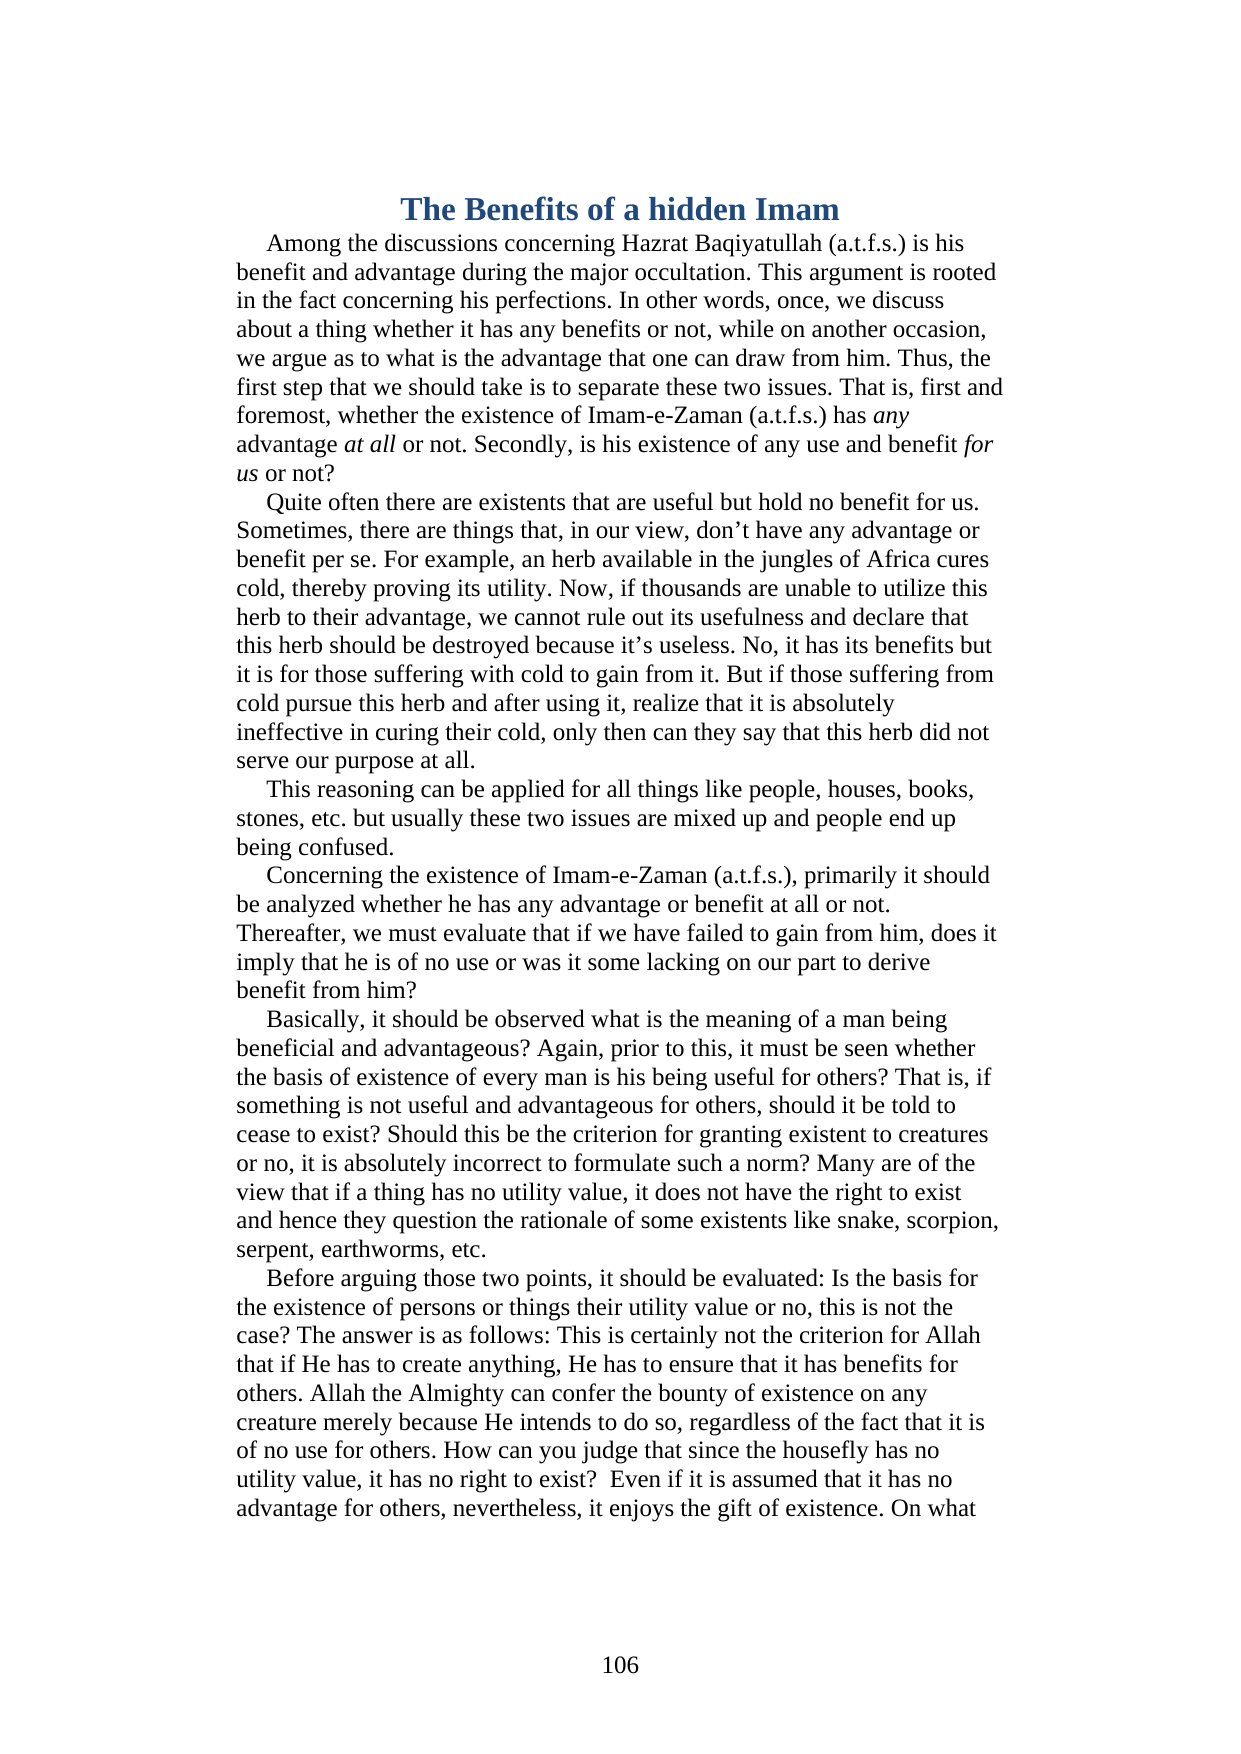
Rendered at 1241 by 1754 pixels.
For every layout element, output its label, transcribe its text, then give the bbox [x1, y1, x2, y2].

text Quite often there are existents that are useful but hold no benefit for us. Sometimes, there are things that, in our view, don’t have any advantage or benefit per se. For example, an herb available in the jungles of Africa cures cold, thereby proving its utility. Now, if thousands are unable to utilize this herb to their advantage, we cannot rule out its usefulness and declare that this herb should be destroyed because it’s useless. No, it has its benefits but it is for those suffering with cold to gain from it. But if those suffering from cold pursue this herb and after using it, realize that it is absolutely ineffective in curing their cold, only then can they say that this herb did not serve our purpose at all. [236, 487, 1004, 774]
text Among the discussions concerning Hazrat Baqiyatullah (a.t.f.s.) is his benefit and advantage during the major occultation. This argument is rooted in the fact concerning his perfections. In other words, once, we discuss about a thing whether it has any benefits or not, while on another occasion, we argue as to what is the advantage that one can draw from him. Thus, the first step that we should take is to separate these two issues. That is, first and foremost, whether the existence of Imam-e-Zaman (a.t.f.s.) has any advantage at all or not. Secondly, is his existence of any use and benefit for us or not? [236, 228, 1004, 487]
text Concerning the existence of Imam-e-Zaman (a.t.f.s.), primarily it should be analyzed whether he has any advantage or benefit at all or not. Thereafter, we must evaluate that if we have failed to gain from him, does it imply that he is of no use or was it some lacking on our part to derive benefit from him? [236, 861, 1004, 1004]
text This reasoning can be applied for all things like people, houses, books, stones, etc. but usually these two issues are mixed up and people end up being confused. [236, 774, 1004, 861]
subtitle The Benefits of a hidden Imam [236, 190, 1004, 228]
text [236, 1263, 1004, 1522]
text Basically, it should be observed what is the meaning of a man being beneficial and advantageous? Again, prior to this, it must be seen whether the basis of existence of every man is his being useful for others? That is, if something is not useful and advantageous for others, should it be told to cease to exist? Should this be the criterion for granting existent to creatures or no, it is absolutely incorrect to formulate such a norm? Many are of the view that if a thing has no utility value, it does not have the right to exist and hence they question the rationale of some existents like snake, scorpion, serpent, earthworms, etc. [236, 1004, 1004, 1263]
